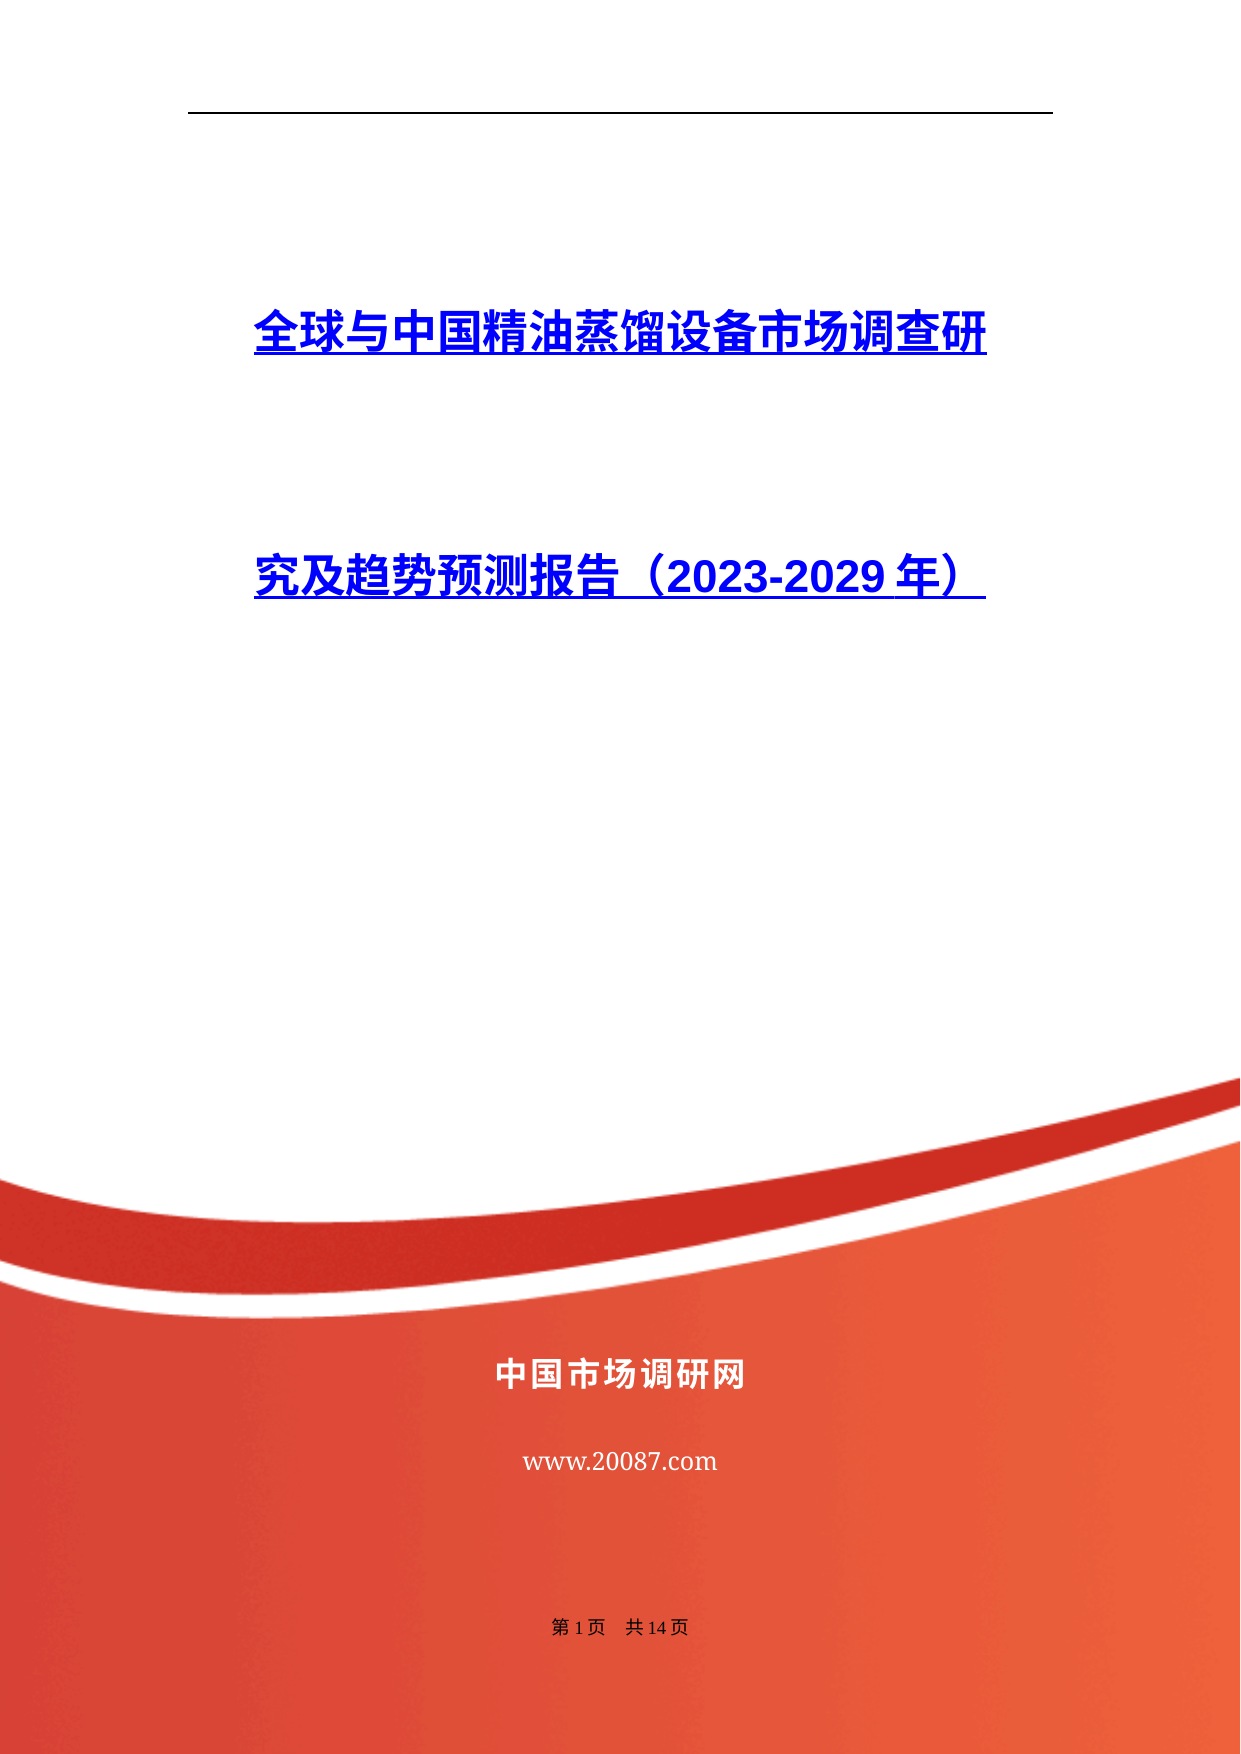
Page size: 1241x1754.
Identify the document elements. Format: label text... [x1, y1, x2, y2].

table_header 全球与中国精油蒸馏设备市场调查研究及趋势预测报告（2023-2029年） [188, 207, 1053, 773]
subtitle 中国市场调研网 [187, 1339, 1053, 1404]
text www.20087.com [187, 1428, 1053, 1493]
picture [0, 1006, 1241, 1754]
